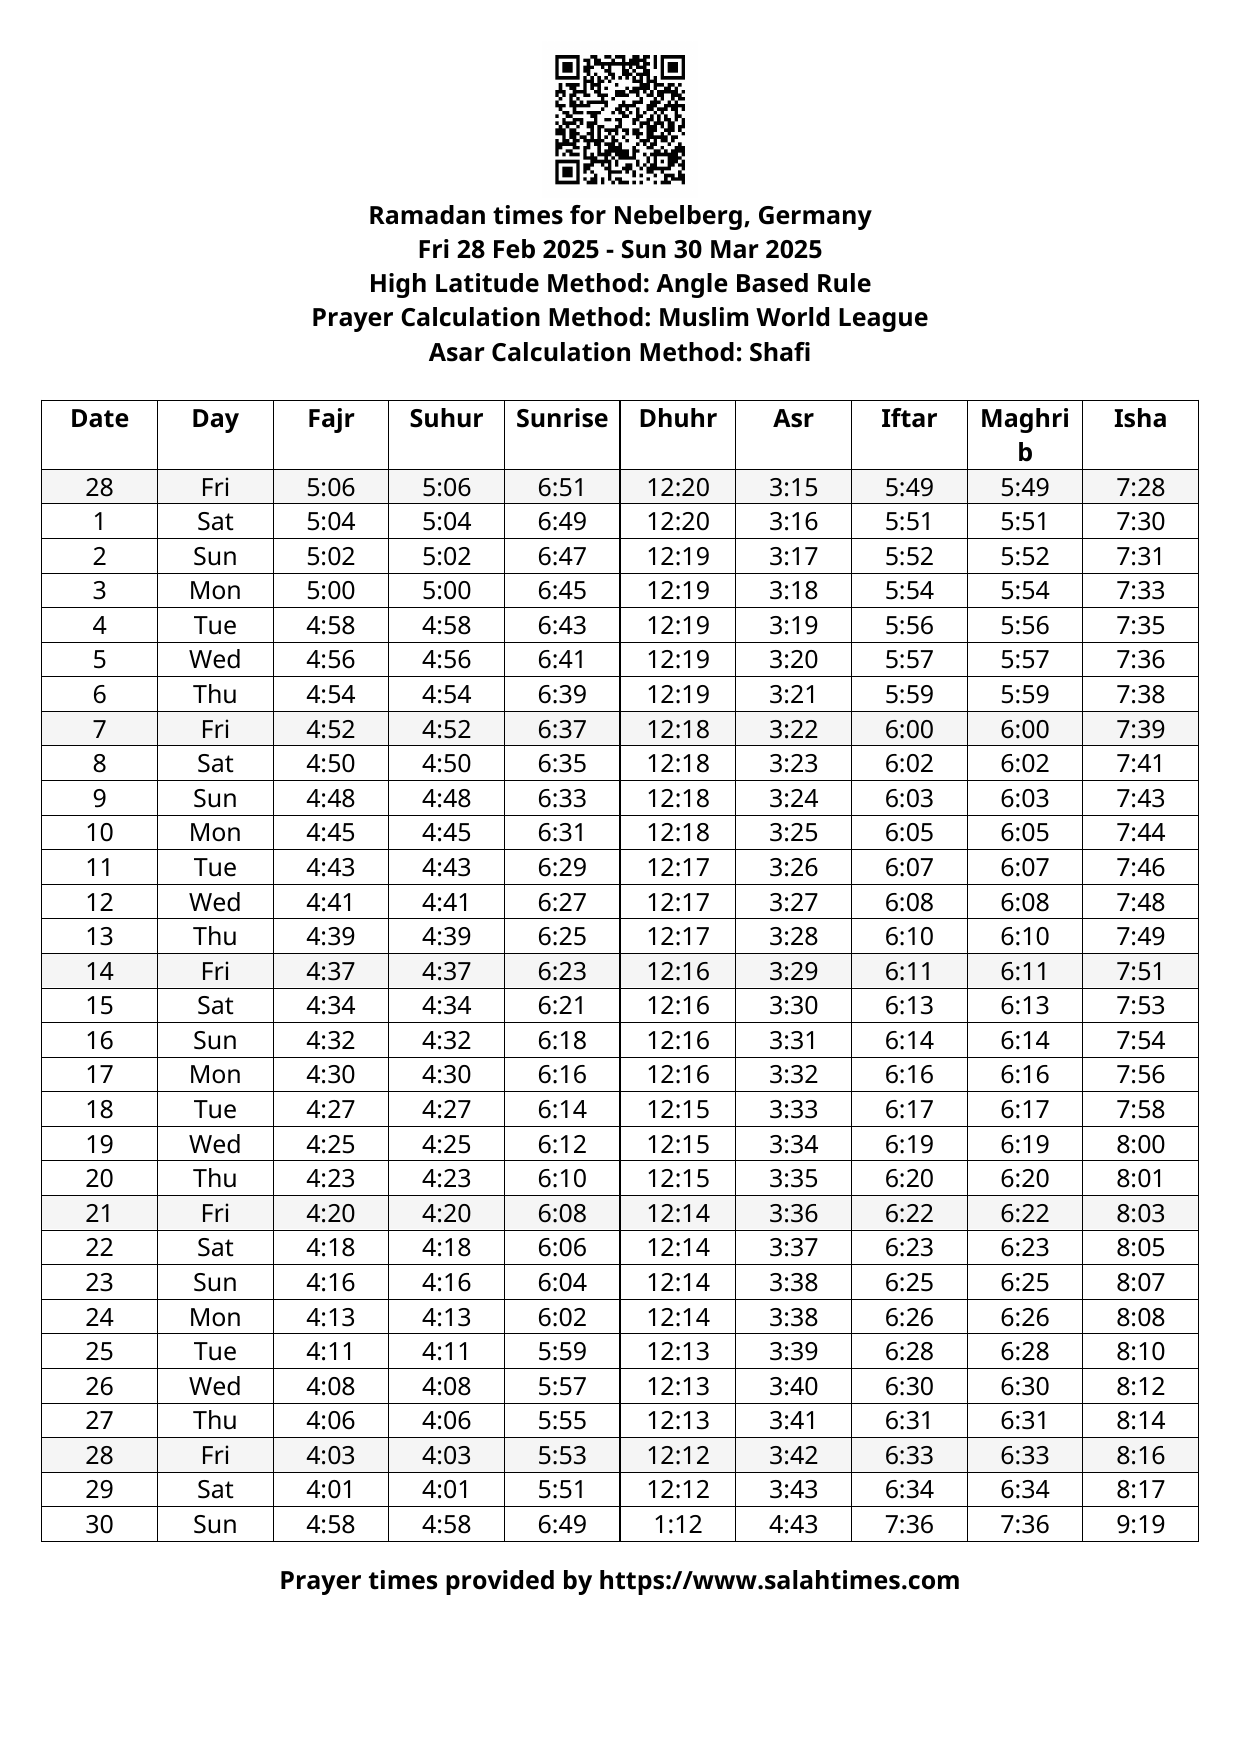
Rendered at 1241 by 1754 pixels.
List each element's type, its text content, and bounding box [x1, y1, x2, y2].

table_cell 4:50 [274, 746, 388, 780]
table_cell 19 [42, 1127, 157, 1160]
table_cell 4:08 [274, 1369, 388, 1402]
table_cell 6:02 [968, 746, 1082, 780]
table_cell 4:56 [389, 643, 504, 676]
table_cell 6:12 [505, 1127, 619, 1160]
table_cell 4:11 [389, 1334, 504, 1368]
table_cell 5:06 [274, 470, 388, 503]
table_cell 12:19 [621, 608, 735, 642]
table_cell 3:24 [736, 781, 851, 814]
table_cell 5:56 [968, 608, 1082, 642]
table_cell 4:32 [274, 1023, 388, 1057]
table_cell 5:53 [505, 1438, 619, 1472]
table_cell 6:10 [852, 919, 967, 953]
table_cell 4:20 [389, 1196, 504, 1229]
table_cell 16 [42, 1023, 157, 1057]
table_cell Wed [158, 1369, 273, 1402]
table_cell 4:30 [389, 1058, 504, 1091]
table_cell 9:19 [1083, 1507, 1198, 1541]
table_header Fajr [274, 401, 388, 469]
table_cell 12:18 [621, 746, 735, 780]
table_cell 7 [42, 712, 157, 745]
table_cell Sat [158, 1473, 273, 1506]
table_cell 20 [42, 1161, 157, 1195]
table_cell Thu [158, 919, 273, 953]
table_cell 6:20 [968, 1161, 1082, 1195]
table_cell 5:57 [968, 643, 1082, 676]
table_cell 6:41 [505, 643, 619, 676]
text Asar Calculation Method: Shafi [42, 334, 1198, 368]
table_cell 12:16 [621, 1023, 735, 1057]
table_cell 3:25 [736, 816, 851, 849]
table_cell 6:34 [852, 1473, 967, 1506]
table_cell 3:35 [736, 1161, 851, 1195]
table_cell Wed [158, 643, 273, 676]
table_cell 7:56 [1083, 1058, 1198, 1091]
table_cell 30 [42, 1507, 157, 1541]
table_cell 4:52 [389, 712, 504, 745]
table_cell 4:03 [389, 1438, 504, 1472]
table_cell 6:23 [968, 1231, 1082, 1264]
table_cell 4:48 [274, 781, 388, 814]
table_cell 7:36 [968, 1507, 1082, 1541]
table_cell 12 [42, 885, 157, 918]
table_cell 6:23 [505, 954, 619, 987]
table_cell 7:53 [1083, 989, 1198, 1022]
table_cell 28 [42, 470, 157, 503]
table_cell 5:52 [968, 539, 1082, 572]
table_cell 6:26 [852, 1300, 967, 1333]
table_cell 4:01 [274, 1473, 388, 1506]
table_cell 12:17 [621, 885, 735, 918]
table_cell 4:32 [389, 1023, 504, 1057]
table_cell 5:52 [852, 539, 967, 572]
table_cell 6:33 [968, 1438, 1082, 1472]
table_cell 6:49 [505, 1507, 619, 1541]
table_cell Sun [158, 539, 273, 572]
table_cell Wed [158, 1127, 273, 1160]
table_cell 17 [42, 1058, 157, 1091]
table_cell 21 [42, 1196, 157, 1229]
table_cell 5:02 [274, 539, 388, 572]
table_cell 5:04 [389, 504, 504, 538]
table_cell 6:18 [505, 1023, 619, 1057]
table_cell 12:16 [621, 1058, 735, 1091]
table_cell Mon [158, 1300, 273, 1333]
table_cell 5:49 [968, 470, 1082, 503]
table_cell 6:43 [505, 608, 619, 642]
table_cell 8:07 [1083, 1265, 1198, 1299]
table_cell 4:23 [389, 1161, 504, 1195]
table_cell 12:15 [621, 1092, 735, 1126]
table_cell 5:51 [852, 504, 967, 538]
table_cell 6:03 [968, 781, 1082, 814]
table_cell 7:30 [1083, 504, 1198, 538]
table_cell 4:37 [274, 954, 388, 987]
table_cell 6:07 [968, 850, 1082, 884]
table_cell 5:06 [389, 470, 504, 503]
table_cell 4:54 [274, 677, 388, 711]
table_cell 6:22 [852, 1196, 967, 1229]
table_cell 5:56 [852, 608, 967, 642]
table_cell 6:33 [505, 781, 619, 814]
table_cell 4:06 [274, 1404, 388, 1437]
table_cell 6:04 [505, 1265, 619, 1299]
table_cell 6:28 [852, 1334, 967, 1368]
table_cell 12:13 [621, 1404, 735, 1437]
table_cell 6:31 [505, 816, 619, 849]
table_cell Wed [158, 885, 273, 918]
table_cell 3:18 [736, 574, 851, 607]
table_cell 1:12 [621, 1507, 735, 1541]
table_cell Tue [158, 1334, 273, 1368]
table_cell 4:34 [274, 989, 388, 1022]
table_cell 4:58 [389, 1507, 504, 1541]
table_header Dhuhr [621, 401, 735, 469]
table_cell 6:45 [505, 574, 619, 607]
table_cell 4:08 [389, 1369, 504, 1402]
table_cell 6:17 [968, 1092, 1082, 1126]
table_cell 5:54 [852, 574, 967, 607]
table_cell 3:39 [736, 1334, 851, 1368]
table_cell 8:05 [1083, 1231, 1198, 1264]
table_cell Mon [158, 1058, 273, 1091]
table_cell Fri [158, 954, 273, 987]
table_cell 4:27 [274, 1092, 388, 1126]
table_cell 12:17 [621, 919, 735, 953]
table_header Suhur [389, 401, 504, 469]
table_cell 4:39 [389, 919, 504, 953]
table_cell 5:55 [505, 1404, 619, 1437]
table_cell 4:01 [389, 1473, 504, 1506]
table_cell 6:31 [852, 1404, 967, 1437]
text Prayer Calculation Method: Muslim World League [42, 300, 1198, 334]
table_cell 12:19 [621, 574, 735, 607]
table_cell 4:13 [389, 1300, 504, 1333]
table_cell 5 [42, 643, 157, 676]
table_cell 4:23 [274, 1161, 388, 1195]
table_cell 8:12 [1083, 1369, 1198, 1402]
table_cell 4:03 [274, 1438, 388, 1472]
table_cell 7:58 [1083, 1092, 1198, 1126]
table_cell 5:59 [968, 677, 1082, 711]
table_cell 6:14 [852, 1023, 967, 1057]
table_cell 6:16 [505, 1058, 619, 1091]
table_cell 12:17 [621, 850, 735, 884]
text High Latitude Method: Angle Based Rule [42, 266, 1198, 300]
table_cell 12:12 [621, 1473, 735, 1506]
table_cell 6:33 [852, 1438, 967, 1472]
table_cell 3:38 [736, 1300, 851, 1333]
table_cell 6:00 [968, 712, 1082, 745]
table_cell 6:07 [852, 850, 967, 884]
table_cell 7:49 [1083, 919, 1198, 953]
table_cell 6:39 [505, 677, 619, 711]
table_cell 12:13 [621, 1369, 735, 1402]
table_cell 7:43 [1083, 781, 1198, 814]
table_cell 6:25 [852, 1265, 967, 1299]
table_cell 6:25 [505, 919, 619, 953]
table_cell Sun [158, 1023, 273, 1057]
table_cell 3:38 [736, 1265, 851, 1299]
table_cell 7:48 [1083, 885, 1198, 918]
table_cell 3:17 [736, 539, 851, 572]
table_header Date [42, 401, 157, 469]
table_cell 12:19 [621, 677, 735, 711]
table_cell Thu [158, 1161, 273, 1195]
text Prayer times provided by https://www.salahtimes.com [42, 1563, 1198, 1597]
table_cell 4:41 [389, 885, 504, 918]
table_cell 4:43 [736, 1507, 851, 1541]
table_cell 6:29 [505, 850, 619, 884]
table_cell Mon [158, 574, 273, 607]
table_cell Sat [158, 746, 273, 780]
table_cell 4:34 [389, 989, 504, 1022]
table_cell 3:15 [736, 470, 851, 503]
table_cell 6:37 [505, 712, 619, 745]
table_cell 4:27 [389, 1092, 504, 1126]
table_cell 12:20 [621, 504, 735, 538]
table_cell 3:41 [736, 1404, 851, 1437]
table_cell 7:54 [1083, 1023, 1198, 1057]
table_cell 5:51 [505, 1473, 619, 1506]
table_header Iftar [852, 401, 967, 469]
table_cell 5:57 [505, 1369, 619, 1402]
table_cell 5:49 [852, 470, 967, 503]
table_cell 4:18 [274, 1231, 388, 1264]
table_cell 3:42 [736, 1438, 851, 1472]
table_cell 4:41 [274, 885, 388, 918]
table_cell 6:10 [505, 1161, 619, 1195]
table_cell 6:08 [505, 1196, 619, 1229]
table_cell 6:05 [852, 816, 967, 849]
table_cell 12:14 [621, 1300, 735, 1333]
table_cell 6:28 [968, 1334, 1082, 1368]
table_cell 6:26 [968, 1300, 1082, 1333]
table_cell 4:58 [274, 608, 388, 642]
table_cell 24 [42, 1300, 157, 1333]
table_cell 7:46 [1083, 850, 1198, 884]
text Fri 28 Feb 2025 - Sun 30 Mar 2025 [42, 232, 1198, 266]
table_cell 12:16 [621, 989, 735, 1022]
table_cell Tue [158, 1092, 273, 1126]
table_cell 6:06 [505, 1231, 619, 1264]
table_header Asr [736, 401, 851, 469]
table_cell 7:39 [1083, 712, 1198, 745]
table_cell 8:14 [1083, 1404, 1198, 1437]
table_cell 6:03 [852, 781, 967, 814]
table_cell 18 [42, 1092, 157, 1126]
table_cell 6:30 [968, 1369, 1082, 1402]
table_cell 4:54 [389, 677, 504, 711]
table_cell 6:05 [968, 816, 1082, 849]
table_cell 4 [42, 608, 157, 642]
table_cell 3 [42, 574, 157, 607]
table_cell 8:03 [1083, 1196, 1198, 1229]
table_cell 3:16 [736, 504, 851, 538]
table_cell 4:43 [389, 850, 504, 884]
table_cell 6:30 [852, 1369, 967, 1402]
table_cell 4:43 [274, 850, 388, 884]
table_cell 12:18 [621, 781, 735, 814]
table_cell 3:22 [736, 712, 851, 745]
table_header Maghrib [968, 401, 1082, 469]
table_cell 12:18 [621, 712, 735, 745]
table_cell 13 [42, 919, 157, 953]
table_cell 6:25 [968, 1265, 1082, 1299]
table_cell 12:19 [621, 643, 735, 676]
table_cell Sat [158, 1231, 273, 1264]
table_cell 7:36 [1083, 643, 1198, 676]
table_cell 6:13 [852, 989, 967, 1022]
table_cell 4:25 [389, 1127, 504, 1160]
table_cell 4:13 [274, 1300, 388, 1333]
table_cell 12:14 [621, 1231, 735, 1264]
table_cell 8 [42, 746, 157, 780]
table_cell 4:56 [274, 643, 388, 676]
table_cell 3:26 [736, 850, 851, 884]
table_header Day [158, 401, 273, 469]
table_cell Sun [158, 781, 273, 814]
table_cell 4:06 [389, 1404, 504, 1437]
table_cell 9 [42, 781, 157, 814]
table_cell Tue [158, 850, 273, 884]
table_cell 6:16 [968, 1058, 1082, 1091]
table_cell 7:28 [1083, 470, 1198, 503]
table_cell 12:12 [621, 1438, 735, 1472]
table_cell 28 [42, 1438, 157, 1472]
table_cell 4:37 [389, 954, 504, 987]
table_cell 7:51 [1083, 954, 1198, 987]
table_cell 6:27 [505, 885, 619, 918]
table_cell 14 [42, 954, 157, 987]
table_cell 7:35 [1083, 608, 1198, 642]
table_cell Sat [158, 504, 273, 538]
table_cell 3:28 [736, 919, 851, 953]
table_cell 5:00 [274, 574, 388, 607]
table_cell 12:13 [621, 1334, 735, 1368]
table_cell 6:51 [505, 470, 619, 503]
table_cell 6:00 [852, 712, 967, 745]
table_cell 6:16 [852, 1058, 967, 1091]
table_cell 3:34 [736, 1127, 851, 1160]
table_cell 4:20 [274, 1196, 388, 1229]
table_cell 6:19 [968, 1127, 1082, 1160]
table_cell 7:44 [1083, 816, 1198, 849]
table_cell 12:14 [621, 1265, 735, 1299]
table_cell 4:30 [274, 1058, 388, 1091]
table_cell 4:52 [274, 712, 388, 745]
table_cell 4:16 [389, 1265, 504, 1299]
table_cell 6:08 [968, 885, 1082, 918]
table_cell Mon [158, 816, 273, 849]
table_cell 6:20 [852, 1161, 967, 1195]
picture [542, 41, 699, 198]
table_cell 12:15 [621, 1127, 735, 1160]
table_cell 7:41 [1083, 746, 1198, 780]
table_cell 7:36 [852, 1507, 967, 1541]
table_cell 6:31 [968, 1404, 1082, 1437]
table_cell Thu [158, 1404, 273, 1437]
table_cell 11 [42, 850, 157, 884]
table_cell 6:21 [505, 989, 619, 1022]
table_cell 3:32 [736, 1058, 851, 1091]
table_cell 4:58 [274, 1507, 388, 1541]
table_cell 23 [42, 1265, 157, 1299]
table_cell 6:14 [968, 1023, 1082, 1057]
table_cell 6 [42, 677, 157, 711]
table_header Sunrise [505, 401, 619, 469]
table_cell 6:11 [852, 954, 967, 987]
table_cell 7:38 [1083, 677, 1198, 711]
table_cell Sat [158, 989, 273, 1022]
table_cell 5:02 [389, 539, 504, 572]
table_cell 3:31 [736, 1023, 851, 1057]
table_cell 4:45 [274, 816, 388, 849]
table_cell 4:11 [274, 1334, 388, 1368]
table_cell 6:02 [852, 746, 967, 780]
table_cell 5:51 [968, 504, 1082, 538]
table_cell 12:19 [621, 539, 735, 572]
table_cell 26 [42, 1369, 157, 1402]
table_cell 6:10 [968, 919, 1082, 953]
table_header Isha [1083, 401, 1198, 469]
table_cell 6:47 [505, 539, 619, 572]
table_cell 4:16 [274, 1265, 388, 1299]
table_cell Fri [158, 1196, 273, 1229]
table_cell 5:59 [852, 677, 967, 711]
table_cell 3:23 [736, 746, 851, 780]
table_cell 3:40 [736, 1369, 851, 1402]
table_cell 4:18 [389, 1231, 504, 1264]
table_cell 5:04 [274, 504, 388, 538]
table_cell 6:02 [505, 1300, 619, 1333]
table_cell 8:10 [1083, 1334, 1198, 1368]
table_cell 3:36 [736, 1196, 851, 1229]
table_cell 12:18 [621, 816, 735, 849]
table_cell 3:20 [736, 643, 851, 676]
text Ramadan times for Nebelberg, Germany [42, 198, 1198, 232]
table_cell 5:00 [389, 574, 504, 607]
table_cell Sun [158, 1265, 273, 1299]
table_cell 3:21 [736, 677, 851, 711]
table_cell 8:16 [1083, 1438, 1198, 1472]
table_cell 22 [42, 1231, 157, 1264]
table_cell 15 [42, 989, 157, 1022]
table_cell 3:27 [736, 885, 851, 918]
table_cell 6:17 [852, 1092, 967, 1126]
table_cell 6:49 [505, 504, 619, 538]
table_cell 5:57 [852, 643, 967, 676]
table_cell 3:43 [736, 1473, 851, 1506]
table_cell 5:54 [968, 574, 1082, 607]
table_cell 6:35 [505, 746, 619, 780]
table_cell 6:22 [968, 1196, 1082, 1229]
table_cell 3:37 [736, 1231, 851, 1264]
table_cell 4:25 [274, 1127, 388, 1160]
table_cell 7:31 [1083, 539, 1198, 572]
table_cell Sun [158, 1507, 273, 1541]
table_cell 27 [42, 1404, 157, 1437]
table_cell 3:33 [736, 1092, 851, 1126]
table_cell 6:13 [968, 989, 1082, 1022]
table_cell 7:33 [1083, 574, 1198, 607]
table_cell 10 [42, 816, 157, 849]
table_cell 6:08 [852, 885, 967, 918]
table_cell 12:15 [621, 1161, 735, 1195]
table_cell Thu [158, 677, 273, 711]
table_cell 2 [42, 539, 157, 572]
table_cell 1 [42, 504, 157, 538]
table_cell 6:19 [852, 1127, 967, 1160]
table_cell 4:39 [274, 919, 388, 953]
table_cell 29 [42, 1473, 157, 1506]
table_cell Fri [158, 470, 273, 503]
table_cell 6:14 [505, 1092, 619, 1126]
table_cell 4:48 [389, 781, 504, 814]
table_cell 8:00 [1083, 1127, 1198, 1160]
table_cell 8:08 [1083, 1300, 1198, 1333]
table_cell 12:16 [621, 954, 735, 987]
table_cell 8:01 [1083, 1161, 1198, 1195]
table_cell 3:29 [736, 954, 851, 987]
table_cell 4:50 [389, 746, 504, 780]
table_cell 25 [42, 1334, 157, 1368]
table_cell 12:14 [621, 1196, 735, 1229]
table_cell 3:19 [736, 608, 851, 642]
table_cell Tue [158, 608, 273, 642]
table_cell 6:23 [852, 1231, 967, 1264]
table_cell Fri [158, 1438, 273, 1472]
table_cell 12:20 [621, 470, 735, 503]
table_cell 4:45 [389, 816, 504, 849]
table_cell 6:11 [968, 954, 1082, 987]
table_cell 3:30 [736, 989, 851, 1022]
table_cell 6:34 [968, 1473, 1082, 1506]
table_cell 4:58 [389, 608, 504, 642]
table_cell 8:17 [1083, 1473, 1198, 1506]
table_cell Fri [158, 712, 273, 745]
table_cell 5:59 [505, 1334, 619, 1368]
